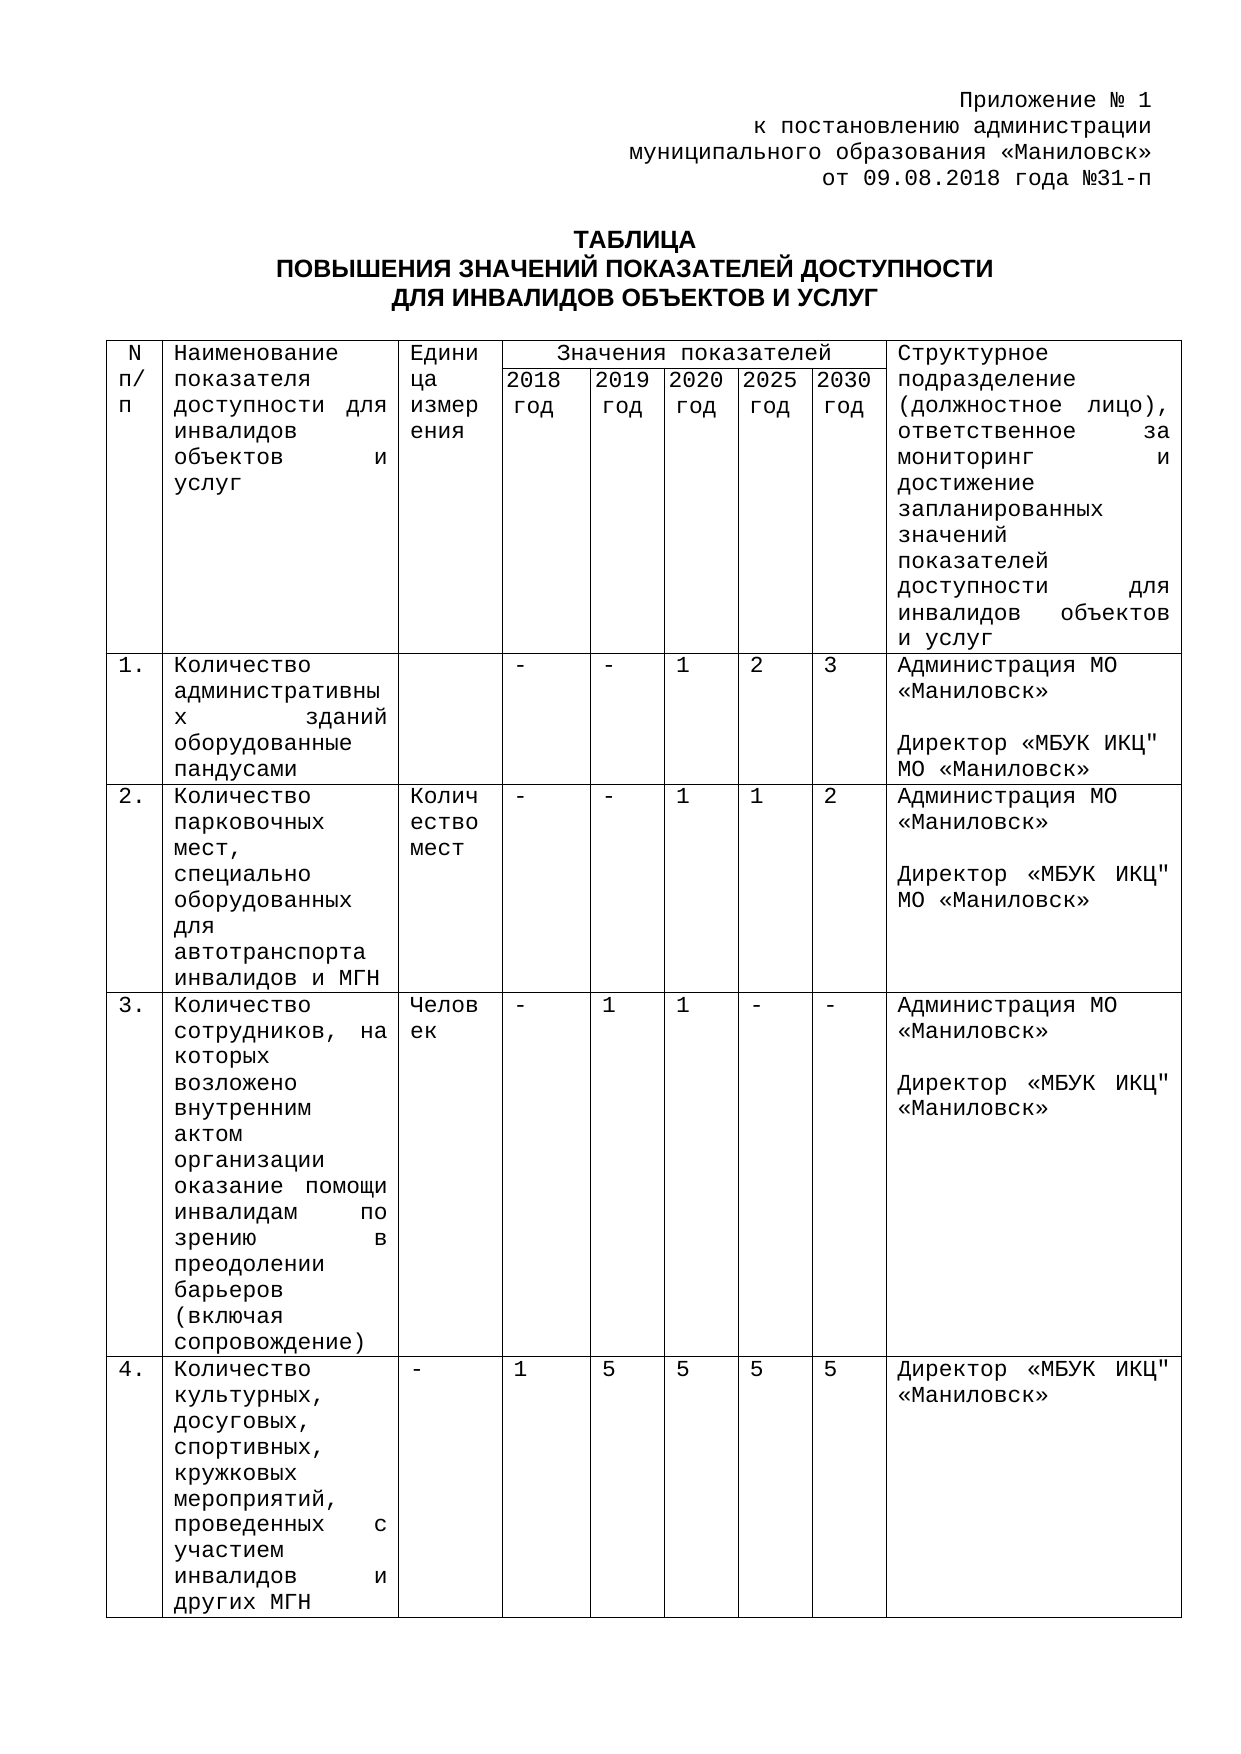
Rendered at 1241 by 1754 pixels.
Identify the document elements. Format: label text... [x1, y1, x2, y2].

table_cell Администрация МО «Маниловск» Директор «МБУК ИКЦ" «Маниловск» [887, 993, 1181, 1356]
table_cell 2025 год [739, 369, 812, 653]
table_cell - [503, 654, 590, 783]
table_header N п/п [107, 341, 162, 653]
table_cell - [399, 1357, 502, 1617]
table_cell Количество мест [399, 785, 502, 992]
table_cell Количество административных зданий оборудованные пандусами [163, 654, 398, 783]
table_cell 2. [107, 785, 162, 992]
table_cell 1 [665, 785, 738, 992]
table_cell 1 [591, 993, 664, 1356]
table_cell - [591, 785, 664, 992]
table_cell 1 [739, 785, 812, 992]
table_cell Количество сотрудников, на которых возложено внутренним актом организации оказание помощи инвалидам по зрению в преодолении барьеров (включая сопровождение) [163, 993, 398, 1356]
table_cell 2019 год [591, 369, 664, 653]
table_cell Количество парковочных мест, специально оборудованных для автотранспорта инвалидов и МГН [163, 785, 398, 992]
table_cell 3. [107, 993, 162, 1356]
table_cell 3 [813, 654, 886, 783]
table_cell 1 [665, 654, 738, 783]
table_cell 2020 год [665, 369, 738, 653]
table_cell 2030 год [813, 369, 886, 653]
text муниципального образования «Маниловск» [118, 141, 1152, 166]
table_cell - [739, 993, 812, 1356]
table_cell - [813, 993, 886, 1356]
table_cell 1. [107, 654, 162, 783]
table_cell 5 [591, 1357, 664, 1617]
text к постановлению администрации [118, 114, 1152, 141]
table_header Единица измерения [399, 341, 502, 653]
table_cell Человек [399, 993, 502, 1356]
text ПОВЫШЕНИЯ ЗНАЧЕНИЙ ПОКАЗАТЕЛЕЙ ДОСТУПНОСТИ [118, 254, 1152, 283]
table_cell 4. [107, 1357, 162, 1617]
table_cell 5 [665, 1357, 738, 1617]
table_cell - [503, 993, 590, 1356]
text от 09.08.2018 года №31-п [118, 166, 1152, 192]
table_cell 1 [665, 993, 738, 1356]
table_cell 2018 год [503, 369, 590, 653]
table_cell 5 [739, 1357, 812, 1617]
table_cell [399, 654, 502, 783]
table_header Значения показателей [503, 341, 886, 367]
table_header Наименование показателя доступности для инвалидов объектов и услуг [163, 341, 398, 653]
table_cell 5 [813, 1357, 886, 1617]
text ДЛЯ ИНВАЛИДОВ ОБЪЕКТОВ И УСЛУГ [118, 283, 1152, 312]
table_cell Директор «МБУК ИКЦ" «Маниловск» [887, 1357, 1181, 1617]
table_cell 2 [813, 785, 886, 992]
table_cell Администрация МО «Маниловск» Директор «МБУК ИКЦ" МО «Маниловск» [887, 654, 1181, 783]
text ТАБЛИЦА [118, 225, 1152, 254]
table_cell Количество культурных, досуговых, спортивных, кружковых мероприятий, проведенных с участием инвалидов и других МГН [163, 1357, 398, 1617]
table_cell 1 [503, 1357, 590, 1617]
table_cell 2 [739, 654, 812, 783]
table_cell - [503, 785, 590, 992]
text Приложение № 1 [118, 89, 1152, 114]
table_cell - [591, 654, 664, 783]
table_header Структурное подразделение (должностное лицо), ответственное за мониторинг и достижение запланированных значений показателей доступности для инвалидов объектов и услуг [887, 341, 1181, 653]
table_cell Администрация МО «Маниловск» Директор «МБУК ИКЦ" МО «Маниловск» [887, 785, 1181, 992]
